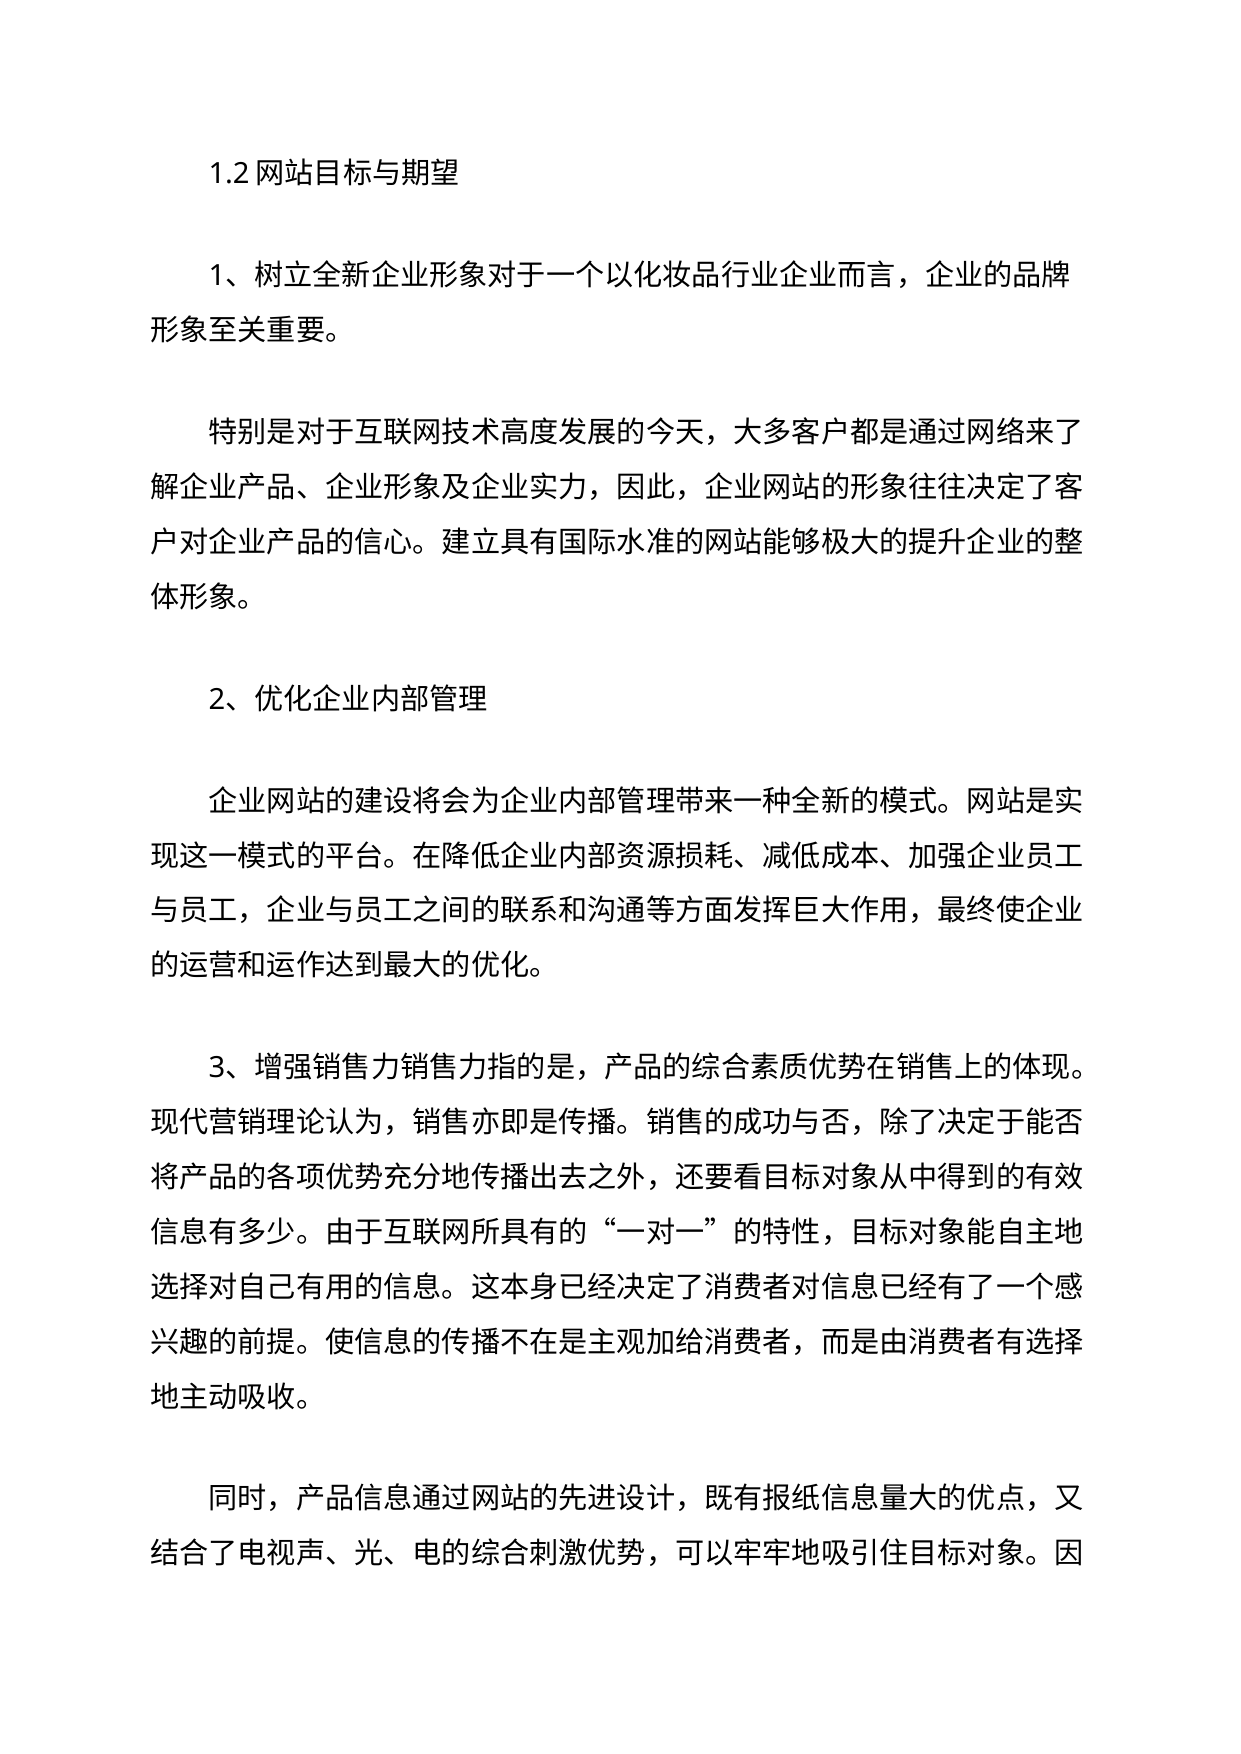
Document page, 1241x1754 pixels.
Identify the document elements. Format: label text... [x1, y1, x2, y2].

text 3、增强销售力销售力指的是，产品的综合素质优势在销售上的体现。现代营销理论认为，销售亦即是传播。销售的成功与否，除了决定于能否将产品的各项优势充分地传播出去之外，还要看目标对象从中得到的有效信息有多少。由于互联网所具有的“一对一”的特性，目标对象能自主地选择对自己有用的信息。这本身已经决定了消费者对信息已经有了一个感兴趣的前提。使信息的传播不在是主观加给消费者，而是由消费者有选择地主动吸收。 [150, 1044, 1090, 1415]
text 2、优化企业内部管理 [150, 675, 1090, 718]
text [150, 1475, 1090, 1572]
text 1、树立全新企业形象对于一个以化妆品行业企业而言，企业的品牌形象至关重要。 [150, 252, 1090, 349]
text 企业网站的建设将会为企业内部管理带来一种全新的模式。网站是实现这一模式的平台。在降低企业内部资源损耗、减低成本、加强企业员工与员工，企业与员工之间的联系和沟通等方面发挥巨大作用，最终使企业的运营和运作达到最大的优化。 [150, 777, 1090, 984]
text 1.2网站目标与期望 [150, 150, 1090, 192]
text 特别是对于互联网技术高度发展的今天，大多客户都是通过网络来了解企业产品、企业形象及企业实力，因此，企业网站的形象往往决定了客户对企业产品的信心。建立具有国际水准的网站能够极大的提升企业的整体形象。 [150, 409, 1090, 616]
